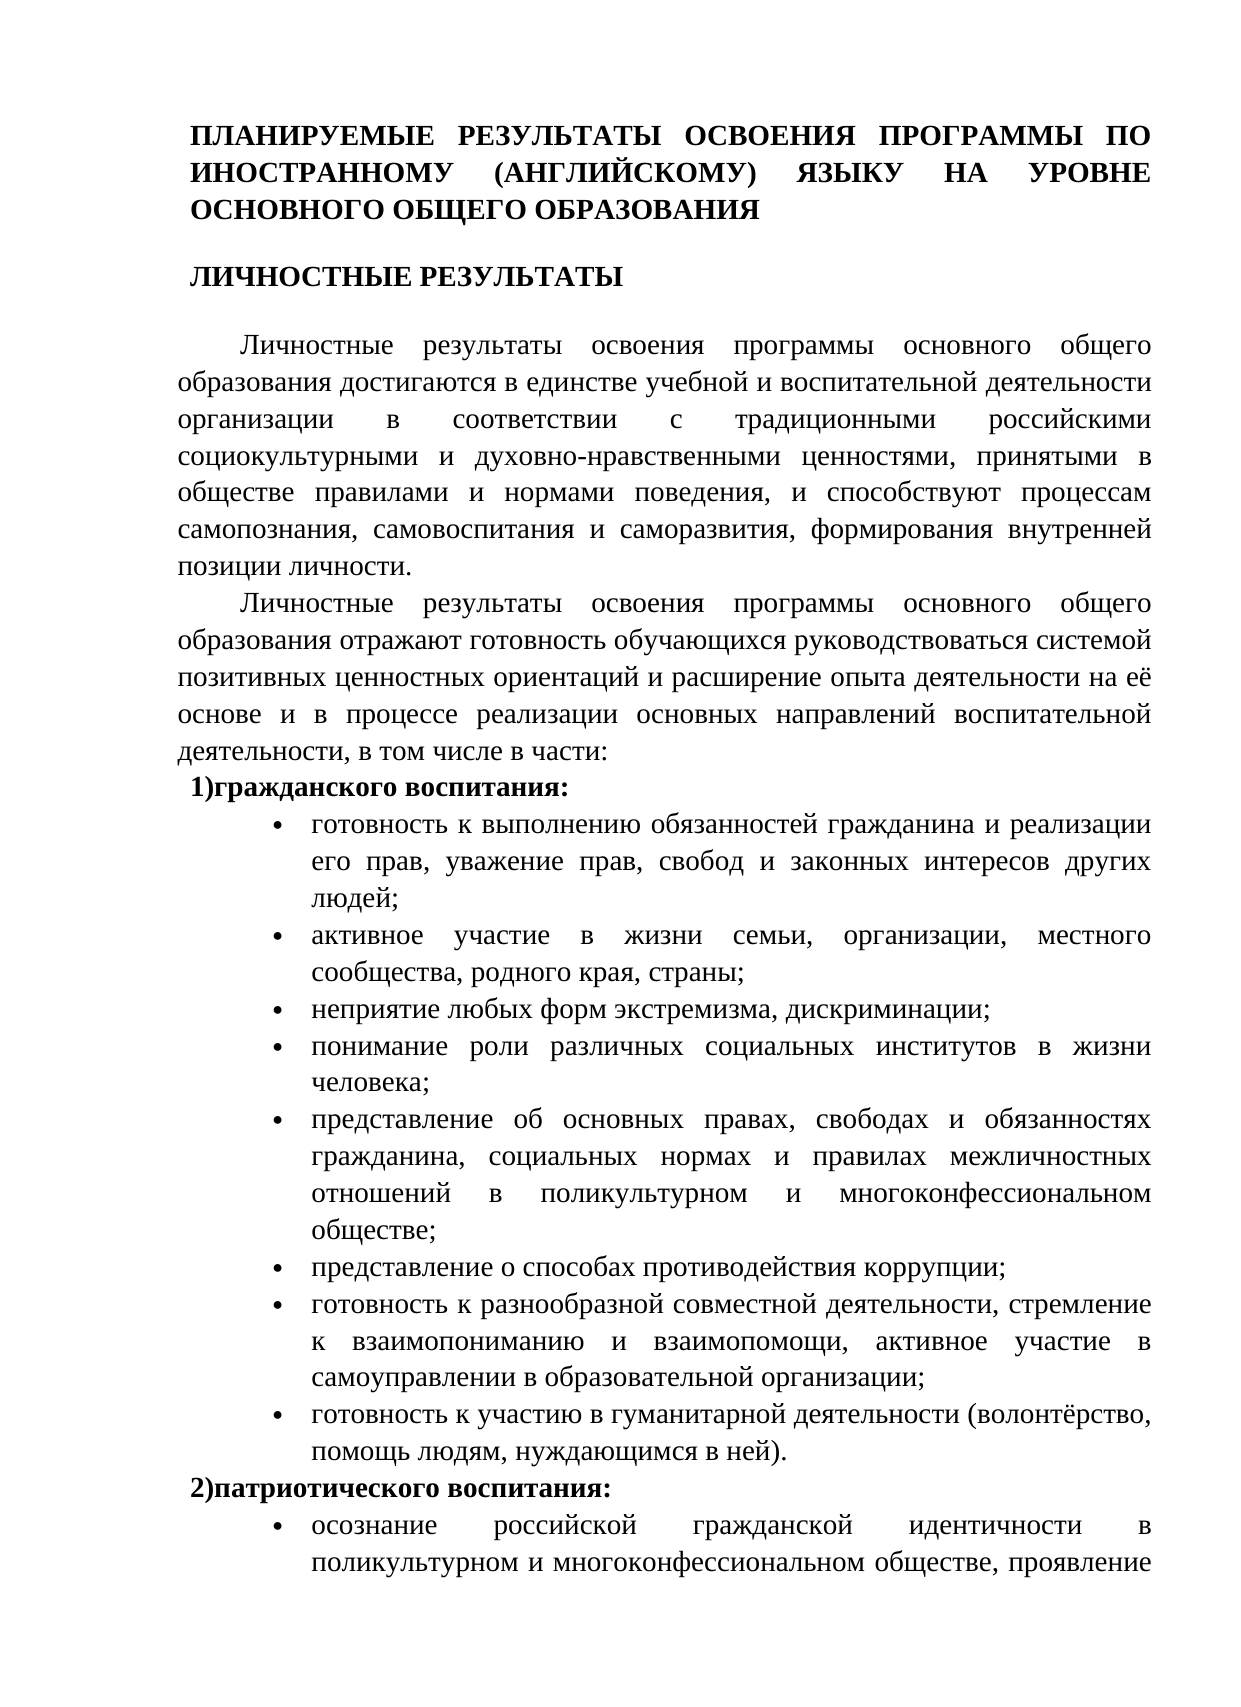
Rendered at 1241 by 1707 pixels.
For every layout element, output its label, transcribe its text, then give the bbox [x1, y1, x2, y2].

text 2)патриотического воспитания: [190, 1470, 1152, 1504]
list готовность к участию в гуманитарной деятельности (волонтёрство, помощь людям, нуждающимся в ней). [274, 1396, 1152, 1467]
text Личностные результаты освоения программы основного общего образования отражают готовность обучающихся руководствоваться системой позитивных ценностных ориентаций и расширение опыта деятельности на её основе и в процессе реализации основных направлений воспитательной деятельности, в том числе в части: [177, 585, 1152, 766]
list активное участие в жизни семьи, организации, местного сообщества, родного края, страны; [274, 917, 1152, 987]
list представление о способах противодействия коррупции; [274, 1249, 1152, 1282]
list представление об основных правах, свободах и обязанностях гражданина, социальных нормах и правилах межличностных отношений в поликультурном и многоконфессиональном обществе; [274, 1101, 1152, 1246]
list готовность к выполнению обязанностей гражданина и реализации его прав, уважение прав, свобод и законных интересов других людей; [274, 806, 1152, 914]
list неприятие любых форм экстремизма, дискриминации; [274, 991, 1152, 1024]
list понимание роли различных социальных институтов в жизни человека; [274, 1028, 1152, 1098]
text Личностные результаты освоения программы основного общего образования достигаются в единстве учебной и воспитательной деятельности организации в соответствии с традиционными российскими социокультурными и духовно-нравственными ценностями, принятыми в обществе правилами и нормами поведения, и способствуют процессам самопознания, самовоспитания и саморазвития, формирования внутренней позиции личности. [177, 327, 1152, 582]
text ЛИЧНОСТНЫЕ РЕЗУЛЬТАТЫ [190, 259, 1152, 293]
text ПЛАНИРУЕМЫЕ РЕЗУЛЬТАТЫ ОСВОЕНИЯ ПРОГРАММЫ ПО ИНОСТРАННОМУ (АНГЛИЙСКОМУ) ЯЗЫКУ НА УРОВНЕ ОСНОВНОГО ОБЩЕГО ОБРАЗОВАНИЯ [190, 118, 1152, 225]
text 1)гражданского воспитания: [190, 769, 1152, 803]
list готовность к разнообразной совместной деятельности, стремление к взаимопониманию и взаимопомощи, активное участие в самоуправлении в образовательной организации; [274, 1286, 1152, 1393]
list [274, 1507, 1152, 1577]
